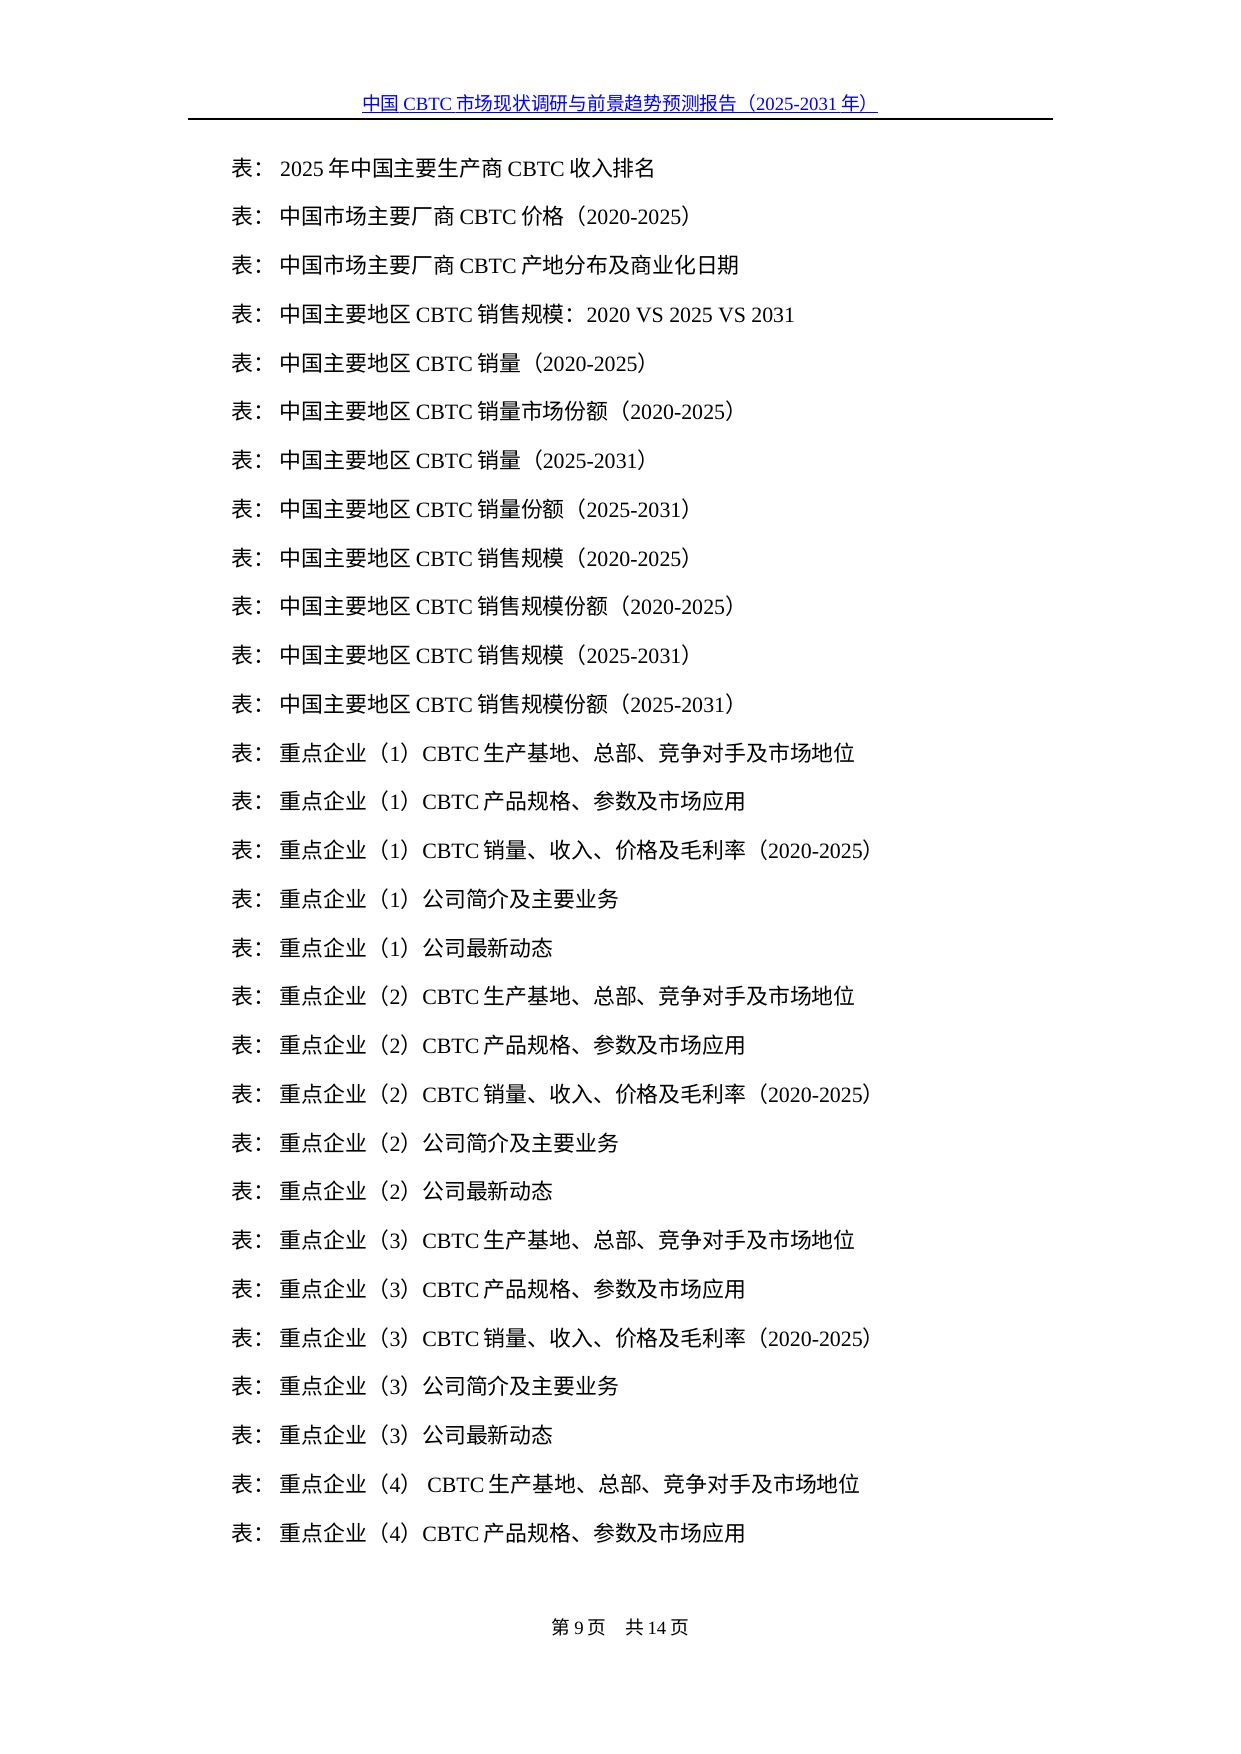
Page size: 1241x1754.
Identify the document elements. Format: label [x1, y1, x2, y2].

text [187, 150, 1053, 1548]
